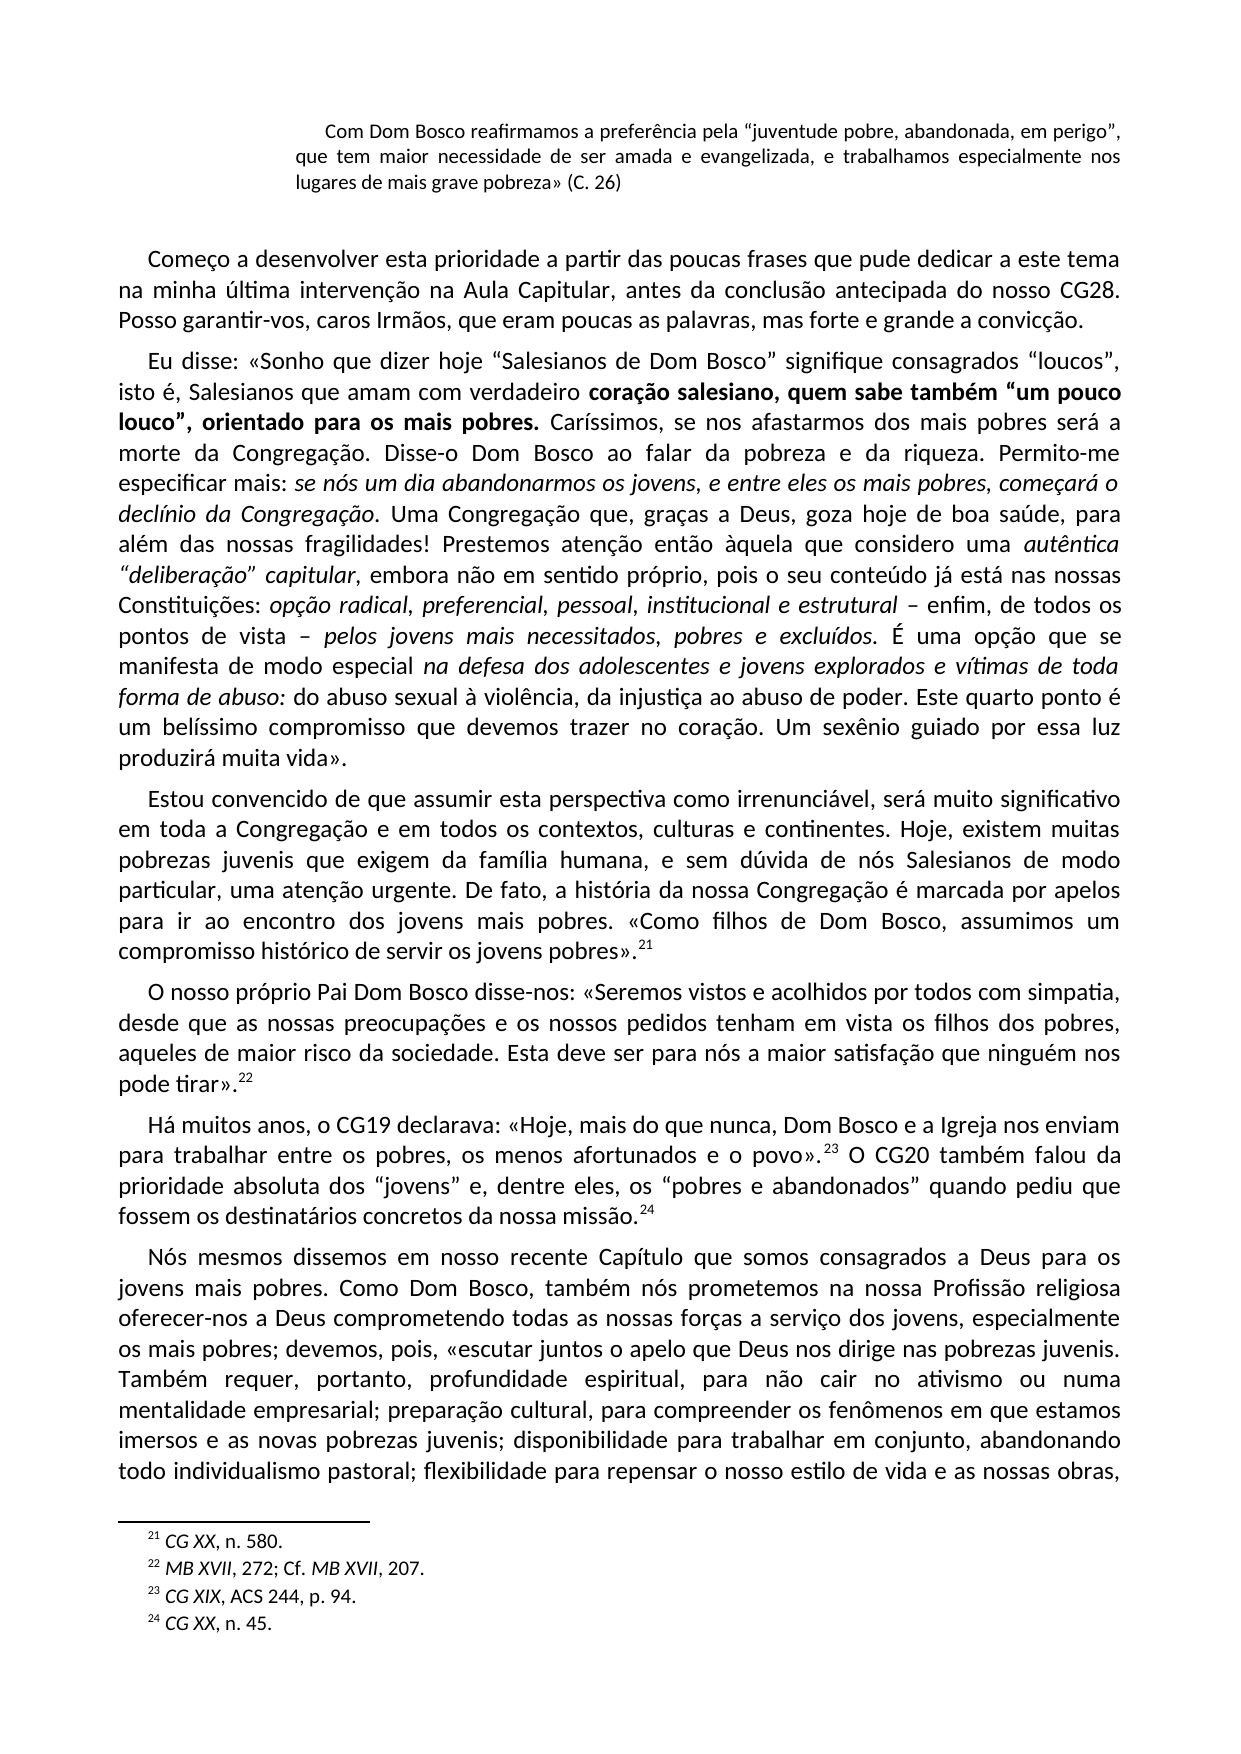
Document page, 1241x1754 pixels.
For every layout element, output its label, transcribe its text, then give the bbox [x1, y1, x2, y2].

text Estou convencido de que assumir esta perspectiva como irrenunciável, será muito significativo em toda a Congregação e em todos os contextos, culturas e continentes. Hoje, existem muitas pobrezas juvenis que exigem da família humana, e sem dúvida de nós Salesianos de modo particular, uma atenção urgente. De fato, a história da nossa Congregação é marcada por apelos para ir ao encontro dos jovens mais pobres. «Como filhos de Dom Bosco, assumimos um compromisso histórico de servir os jovens pobres». [118, 783, 1122, 966]
text Começo a desenvolver esta prioridade a partir das poucas frases que pude dedicar a este tema na minha última intervenção na Aula Capitular, antes da conclusão antecipada do nosso CG28. Posso garantir-vos, caros Irmãos, que eram poucas as palavras, mas forte e grande a convicção. [118, 243, 1122, 335]
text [118, 1241, 1122, 1486]
text Eu disse: «Sonho que dizer hoje “Salesianos de Dom Bosco” signifique consagrados “loucos”, isto é, Salesianos que amam com verdadeiro coração salesiano, quem sabe também “um pouco louco”, orientado para os mais pobres. Caríssimos, se nos afastarmos dos mais pobres será a morte da Congregação. Disse-o Dom Bosco ao falar da pobreza e da riqueza. Permito-me especificar mais: se nós um dia abandonarmos os jovens, e entre eles os mais pobres, começará o declínio da Congregação. Uma Congregação que, graças a Deus, goza hoje de boa saúde, para além das nossas fragilidades! Prestemos atenção então àquela que considero uma autêntica “deliberação” capitular, embora não em sentido próprio, pois o seu conteúdo já está nas nossas Constituições: opção radical, preferencial, pessoal, institucional e estrutural – enfim, de todos os pontos de vista – pelos jovens mais necessitados, pobres e excluídos. É uma opção que se manifesta de modo especial na defesa dos adolescentes e jovens explorados e vítimas de toda forma de abuso: do abuso sexual à violência, da injustiça ao abuso de poder. Este quarto ponto é um belíssimo compromisso que devemos trazer no coração. Um sexênio guiado por essa luz produzirá muita vida». [118, 345, 1122, 772]
text Há muitos anos, o CG19 declarava: «Hoje, mais do que nunca, Dom Bosco e a Igreja nos enviam para trabalhar entre os pobres, os menos afortunados e o povo». O CG20 também falou da prioridade absoluta dos “jovens” e, dentre eles, os “pobres e abandonados” quando pediu que fossem os destinatários concretos da nossa missão. [118, 1109, 1122, 1231]
text Com Dom Bosco reafirmamos a preferência pela “juventude pobre, abandonada, em perigo”, que tem maior necessidade de ser amada e evangelizada, e trabalhamos especialmente nos lugares de mais grave pobreza» (C. 26) [295, 118, 1122, 194]
text O nosso próprio Pai Dom Bosco disse-nos: «Seremos vistos e acolhidos por todos com simpatia, desde que as nossas preocupações e os nossos pedidos tenham em vista os filhos dos pobres, aqueles de maior risco da sociedade. Esta deve ser para nós a maior satisfação que ninguém nos pode tirar». [118, 976, 1122, 1098]
